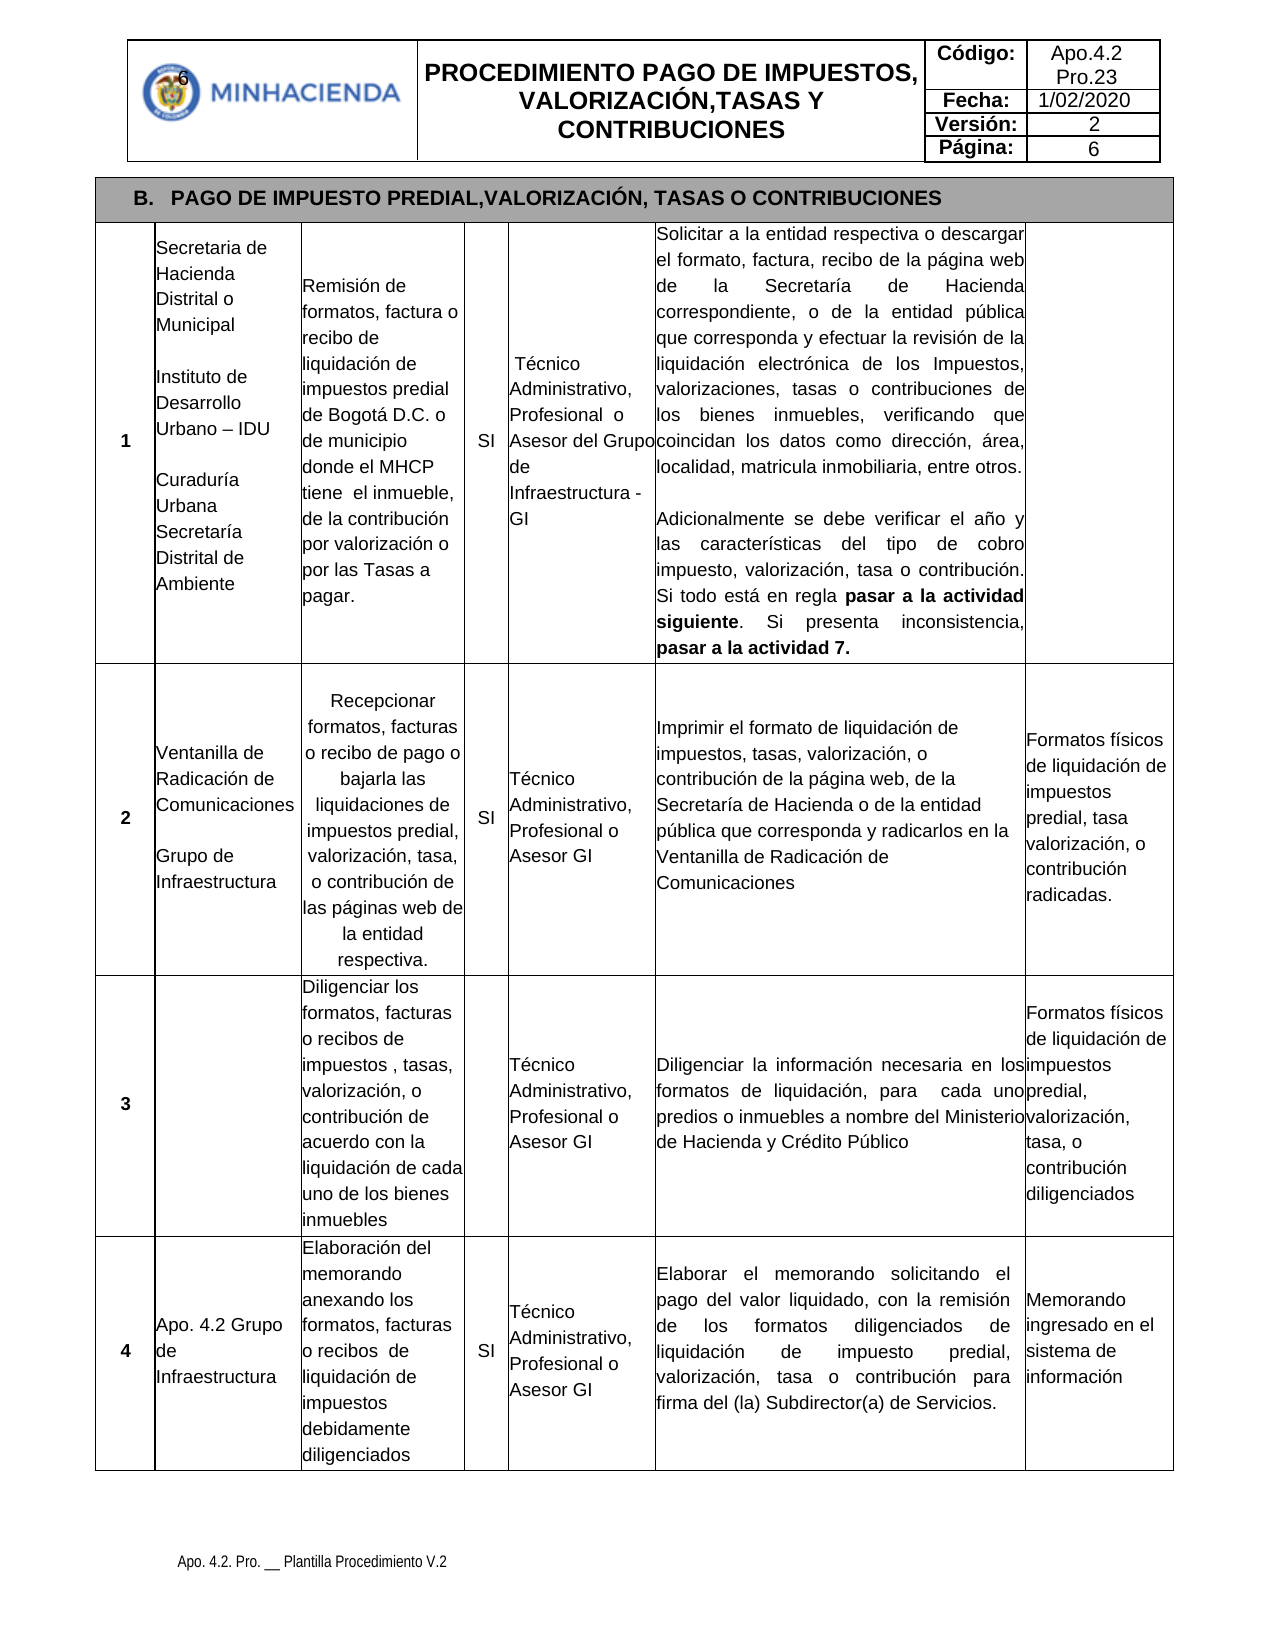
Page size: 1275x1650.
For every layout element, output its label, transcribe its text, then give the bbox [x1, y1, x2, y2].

table_cell Técnico Administrativo, Profesional o Asesor GI [509, 664, 655, 975]
table_cell Solicitar a la entidad respectiva o descargar el formato, factura, recibo de la página web de la Secretaría de Hacienda correspondiente, o de la entidad pública que corresponda y efectuar la revisión de la liquidación electrónica de los Impuestos, valorizaciones, tasas o contribuciones de los bienes inmuebles, verificando que coincidan los datos como dirección, área, localidad, matricula inmobiliaria, entre otros. Adicionalmente se debe verificar el año y las características del tipo de cobro impuesto, valorización, tasa o contribución. Si todo está en regla pasar a la actividad siguiente. Si presenta inconsistencia, pasar a la actividad 7. [656, 223, 1025, 663]
table_cell Formatos físicos de liquidación de impuestos predial, valorización, tasa, o contribución diligenciados [1026, 976, 1173, 1236]
table_cell [1026, 223, 1173, 663]
table_cell 2 [96, 664, 154, 975]
table_cell Formatos físicos de liquidación de impuestos predial, tasa valorización, o contribución radicadas. [1026, 664, 1173, 975]
table_cell Imprimir el formato de liquidación de impuestos, tasas, valorización, o contribución de la página web, de la Secretaría de Hacienda o de la entidad pública que corresponda y radicarlos en la Ventanilla de Radicación de Comunicaciones [656, 664, 1025, 975]
table_cell Elaborar el memorando solicitando el pago del valor liquidado, con la remisión de los formatos diligenciados de liquidación de impuesto predial, valorización, tasa o contribución para firma del (la) Subdirector(a) de Servicios. [656, 1237, 1025, 1470]
table_cell Apo. 4.2 Grupo de Infraestructura [156, 1237, 301, 1470]
table_cell Ventanilla de Radicación de Comunicaciones Grupo de Infraestructura [156, 664, 301, 975]
table_cell Técnico Administrativo, Profesional o Asesor GI [509, 976, 655, 1236]
table_cell [156, 976, 301, 1236]
table_cell SI [465, 223, 508, 663]
table_cell SI [465, 1237, 508, 1470]
table_cell 1 [96, 223, 154, 663]
table_cell Secretaria de Hacienda Distrital o Municipal Instituto de Desarrollo Urbano – IDU Curaduría Urbana Secretaría Distrital de Ambiente [156, 223, 301, 663]
table_cell Técnico Administrativo, Profesional o Asesor del Grupo de Infraestructura -GI [509, 223, 655, 663]
table_cell Técnico Administrativo, Profesional o Asesor GI [509, 1237, 655, 1470]
table_cell Memorando ingresado en el sistema de información [1026, 1237, 1173, 1470]
table_cell 3 [96, 976, 154, 1236]
table_cell Diligenciar los formatos, facturas o recibos de impuestos , tasas, valorización, o contribución de acuerdo con la liquidación de cada uno de los bienes inmuebles [302, 976, 464, 1236]
table_cell Diligenciar la información necesaria en los formatos de liquidación, para cada uno predios o inmuebles a nombre del Ministerio de Hacienda y Crédito Público [656, 976, 1025, 1236]
table_cell SI [465, 664, 508, 975]
table_cell [465, 976, 508, 1236]
table_cell 4 [96, 1237, 154, 1470]
table_cell Recepcionar formatos, facturas o recibo de pago o bajarla las liquidaciones de impuestos predial, valorización, tasa, o contribución de las páginas web de la entidad respectiva. [302, 664, 464, 975]
table_cell Elaboración del memorando anexando los formatos, facturas o recibos de liquidación de impuestos debidamente diligenciados [302, 1237, 464, 1470]
table_cell Remisión de formatos, factura o recibo de liquidación de impuestos predial de Bogotá D.C. o de municipio donde el MHCP tiene el inmueble, de la contribución por valorización o por las Tasas a pagar. [302, 223, 464, 663]
table_header PAGO DE IMPUESTO PREDIAL,VALORIZACIÓN, TASAS O CONTRIBUCIONES [96, 178, 1173, 222]
